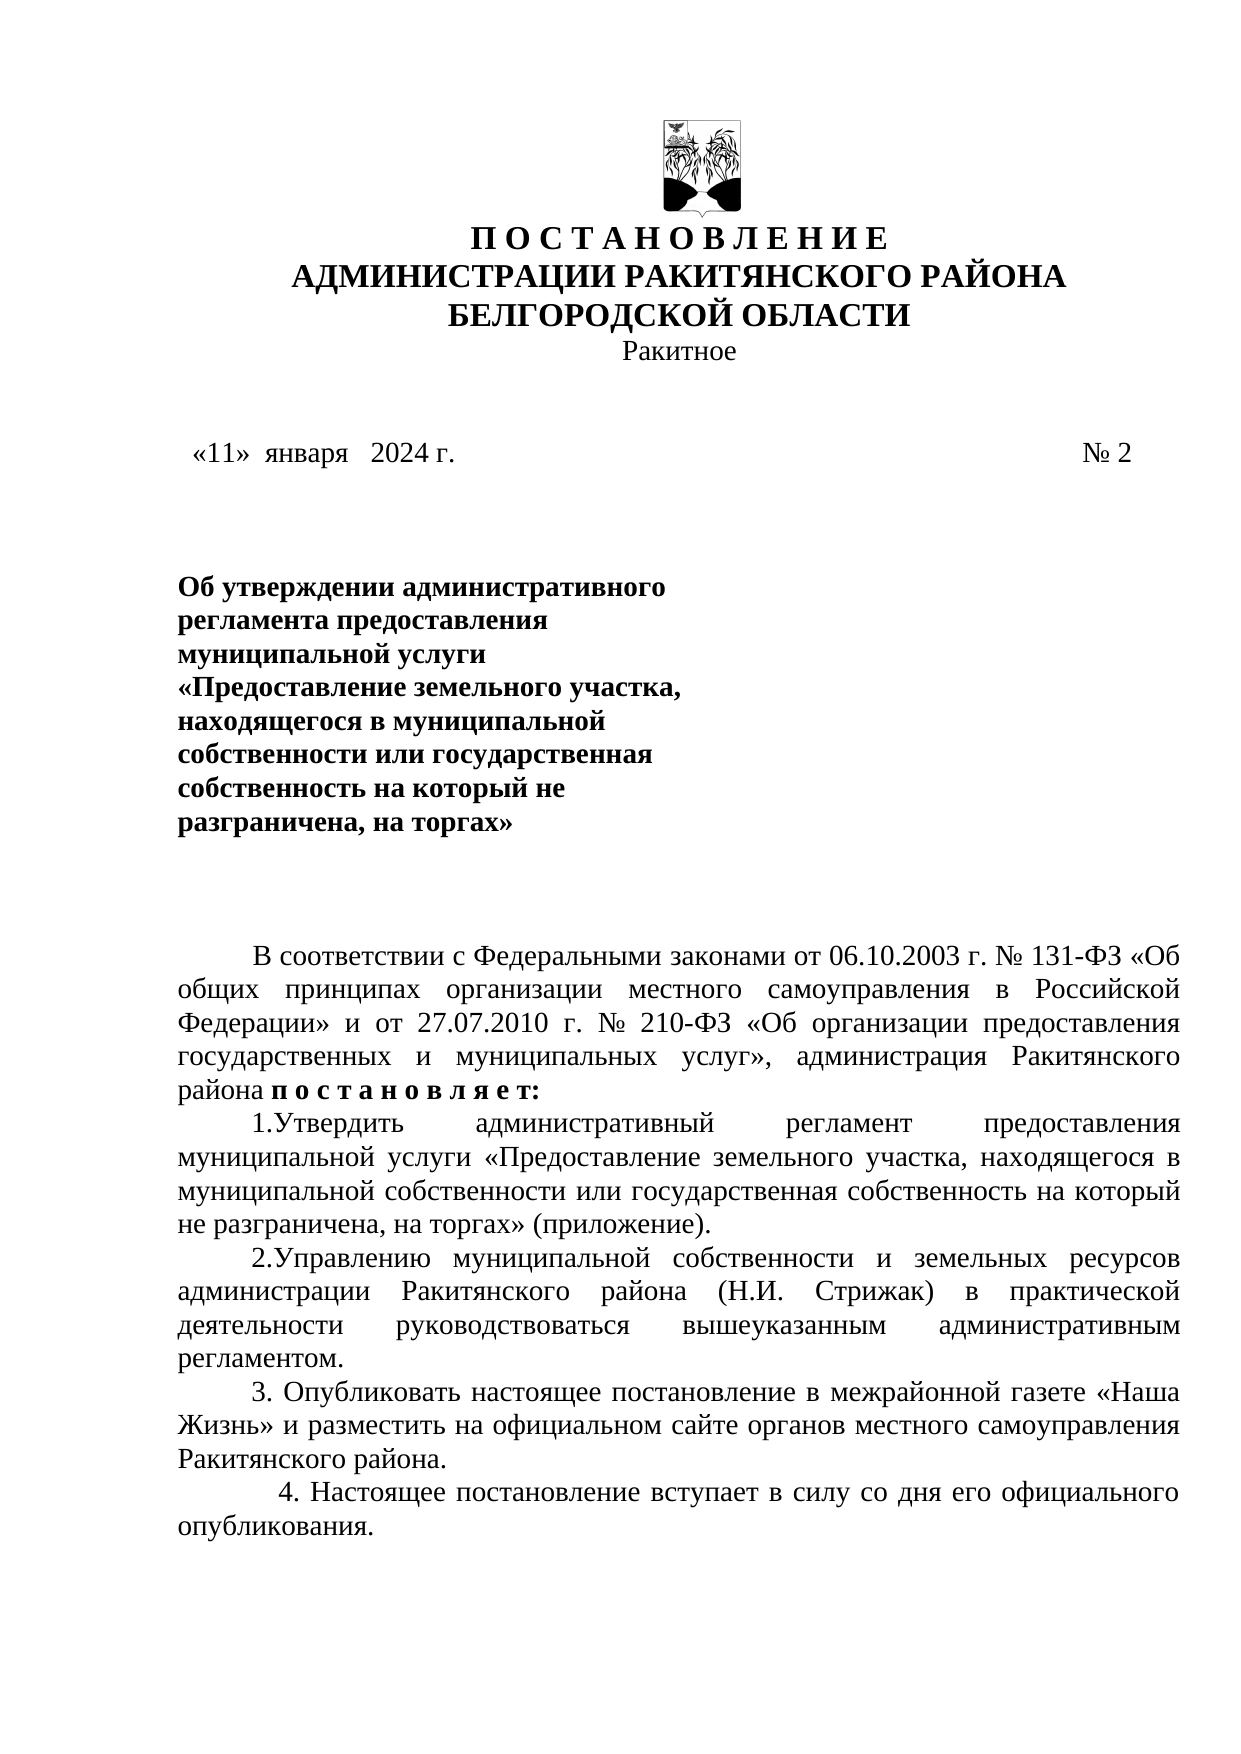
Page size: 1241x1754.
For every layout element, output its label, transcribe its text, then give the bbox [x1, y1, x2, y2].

text 1.Утвердить административный регламент предоставления муниципальной услуги «Предоставление земельного участка, находящегося в муниципальной собственности или государственная собственность на который не разграничена, на торгах» (приложение). [177, 1106, 1181, 1240]
text Об утверждении административного [177, 569, 1181, 602]
text 2.Управлению муниципальной собственности и земельных ресурсов администрации Ракитянского района (Н.И. Стрижак) в практической деятельности руководствоваться вышеуказанным административным регламентом. [177, 1240, 1181, 1374]
text разграничена, на торгах» [177, 804, 1181, 837]
text собственность на который не [177, 770, 1181, 804]
text 4. Настоящее постановление вступает в силу со дня его официального опубликования. [177, 1474, 1181, 1542]
text муниципальной услуги [177, 636, 1181, 669]
text «11» января 2024 г. № 2 [177, 435, 1181, 468]
text «Предоставление земельного участка, [177, 669, 1181, 703]
picture [662, 118, 742, 219]
text БЕЛГОРОДСКОЙ ОБЛАСТИ [177, 295, 1181, 333]
text Ракитное [177, 333, 1181, 367]
title П О С Т А Н О В Л Е Н И Е [177, 218, 1181, 256]
text АДМИНИСТРАЦИИ РАКИТЯНСКОГО РАЙОНА [177, 256, 1181, 295]
text В соответствии с Федеральными законами от 06.10.2003 г. № 131-ФЗ «Об общих принципах организации местного самоуправления в Российской Федерации» и от 27.07.2010 г. № 210-ФЗ «Об организации предоставления государственных и муниципальных услуг», администрация Ракитянского района п о с т а н о в л я е т: [177, 938, 1181, 1106]
text находящегося в муниципальной [177, 703, 1181, 737]
text 3. Опубликовать настоящее постановление в межрайонной газете «Наша Жизнь» и разместить на официальном сайте органов местного самоуправления Ракитянского района. [177, 1374, 1181, 1474]
text собственности или государственная [177, 737, 1181, 770]
text регламента предоставления [177, 602, 1181, 636]
